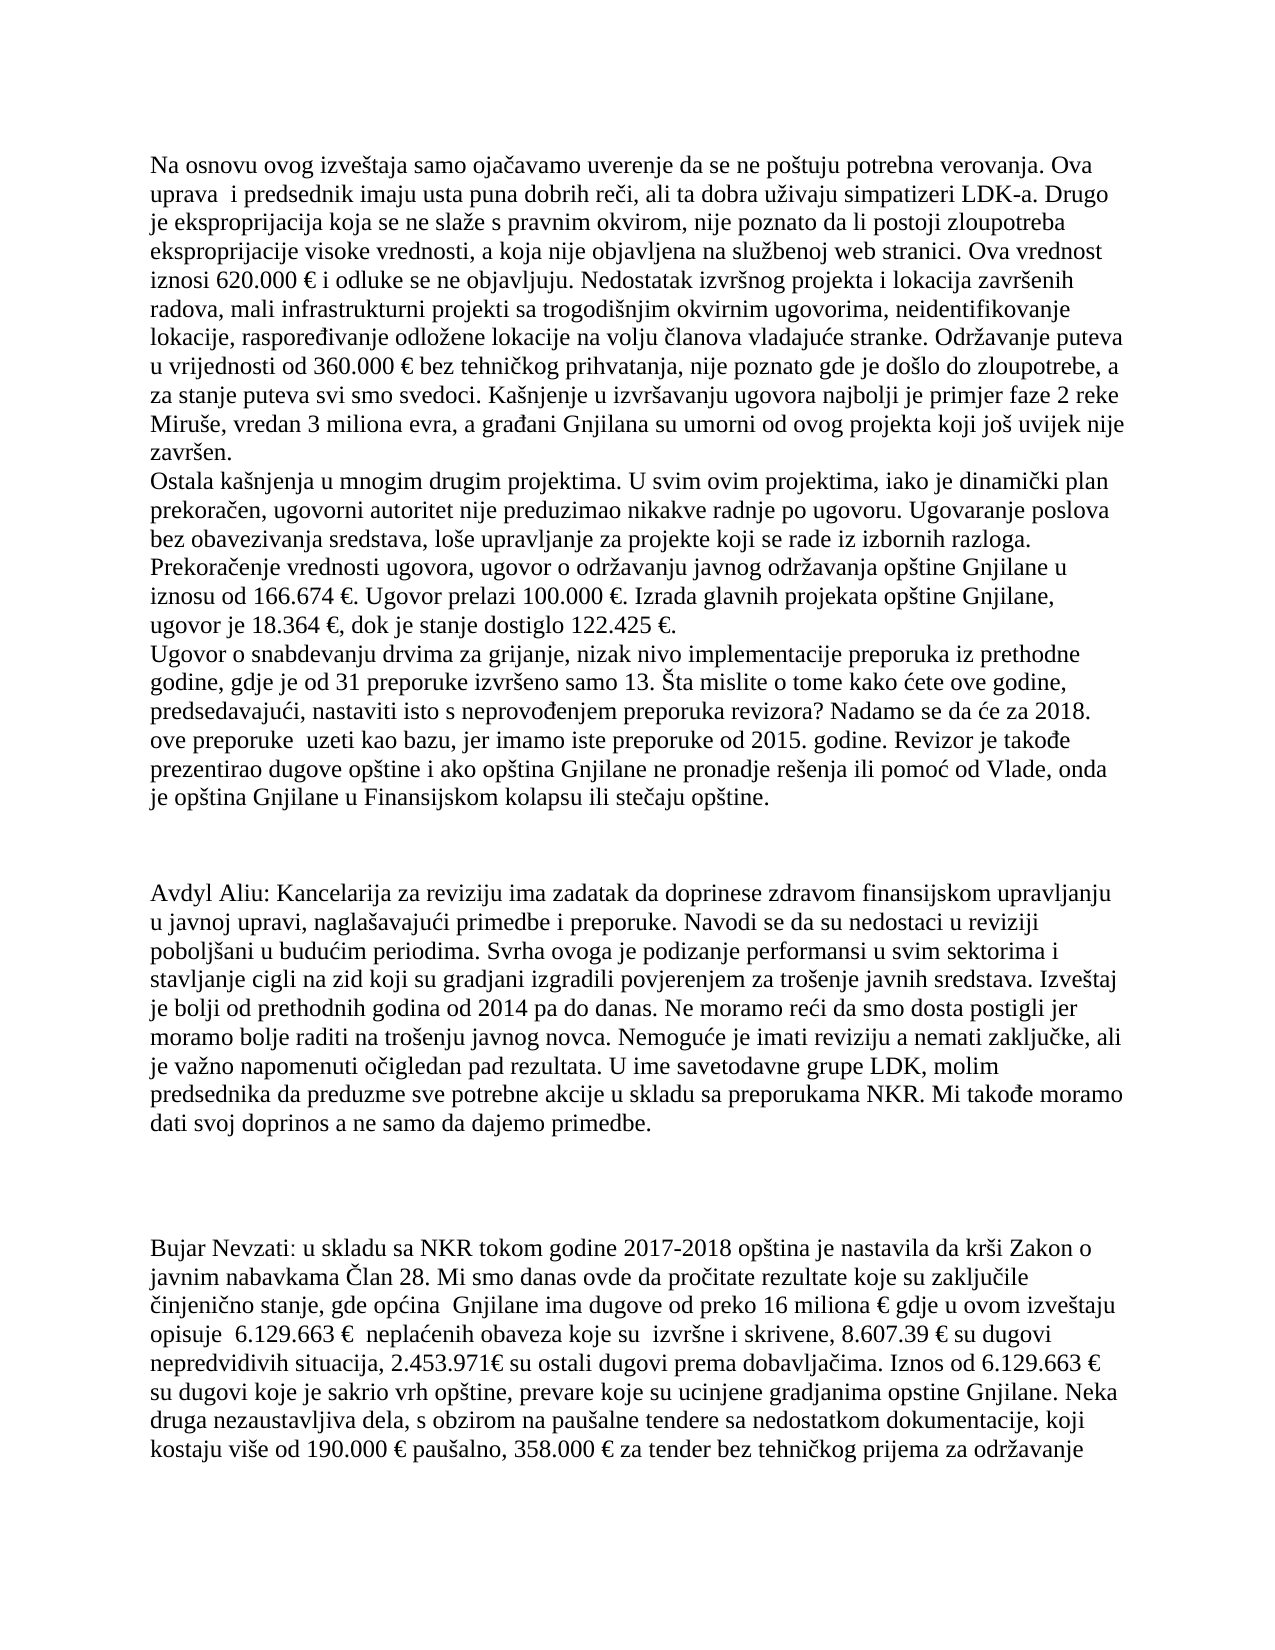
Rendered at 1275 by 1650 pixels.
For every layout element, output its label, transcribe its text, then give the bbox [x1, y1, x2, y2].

text Na osnovu ovog izveštaja samo ojačavamo uverenje da se ne poštuju potrebna verovanja. Ova uprava i predsednik imaju usta puna dobrih reči, ali ta dobra uživaju simpatizeri LDK-a. Drugo je eksproprijacija koja se ne slaže s pravnim okvirom, nije poznato da li postoji zloupotreba eksproprijacije visoke vrednosti, a koja nije objavljena na službenoj web stranici. Ova vrednost iznosi 620.000 € i odluke se ne objavljuju. Nedostatak izvršnog projekta i lokacija završenih radova, mali infrastrukturni projekti sa trogodišnjim okvirnim ugovorima, neidentifikovanje lokacije, raspoređivanje odložene lokacije na volju članova vladajuće stranke. Održavanje puteva u vrijednosti od 360.000 € bez tehničkog prihvatanja, nije poznato gde je došlo do zloupotrebe, a za stanje puteva svi smo svedoci. Kašnjenje u izvršavanju ugovora najbolji je primjer faze 2 reke Miruše, vredan 3 miliona evra, a građani Gnjilana su umorni od ovog projekta koji još uvijek nije završen. [150, 150, 1125, 466]
text Avdyl Aliu: Kancelarija za reviziju ima zadatak da doprinese zdravom finansijskom upravljanju u javnoj upravi, naglašavajući primedbe i preporuke. Navodi se da su nedostaci u reviziji poboljšani u budućim periodima. Svrha ovoga je podizanje performansi u svim sektorima i stavljanje cigli na zid koji su gradjani izgradili povjerenjem za trošenje javnih sredstava. Izveštaj je bolji od prethodnih godina od 2014 pa do danas. Ne moramo reći da smo dosta postigli jer moramo bolje raditi na trošenju javnog novca. Nemoguće je imati reviziju a nemati zaključke, ali je važno napomenuti očigledan pad rezultata. U ime savetodavne grupe LDK, molim predsednika da preduzme sve potrebne akcije u skladu sa preporukama NKR. Mi takođe moramo dati svoj doprinos a ne samo da dajemo primedbe. [150, 878, 1125, 1137]
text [150, 1233, 1125, 1463]
text Ostala kašnjenja u mnogim drugim projektima. U svim ovim projektima, iako je dinamički plan prekoračen, ugovorni autoritet nije preduzimao nikakve radnje po ugovoru. Ugovaranje poslova bez obavezivanja sredstava, loše upravljanje za projekte koji se rade iz izbornih razloga. Prekoračenje vrednosti ugovora, ugovor o održavanju javnog održavanja opštine Gnjilane u iznosu od 166.674 €. Ugovor prelazi 100.000 €. Izrada glavnih projekata opštine Gnjilane, ugovor je 18.364 €, dok je stanje dostiglo 122.425 €. [150, 466, 1125, 639]
text Ugovor o snabdevanju drvima za grijanje, nizak nivo implementacije preporuka iz prethodne godine, gdje je od 31 preporuke izvršeno samo 13. Šta mislite o tome kako ćete ove godine, predsedavajući, nastaviti isto s neprovođenjem preporuka revizora? Nadamo se da će za 2018. ove preporuke uzeti kao bazu, jer imamo iste preporuke od 2015. godine. Revizor je takođe prezentirao dugove opštine i ako opština Gnjilane ne pronadje rešenja ili pomoć od Vlade, onda je opština Gnjilane u Finansijskom kolapsu ili stečaju opštine. [150, 639, 1125, 811]
